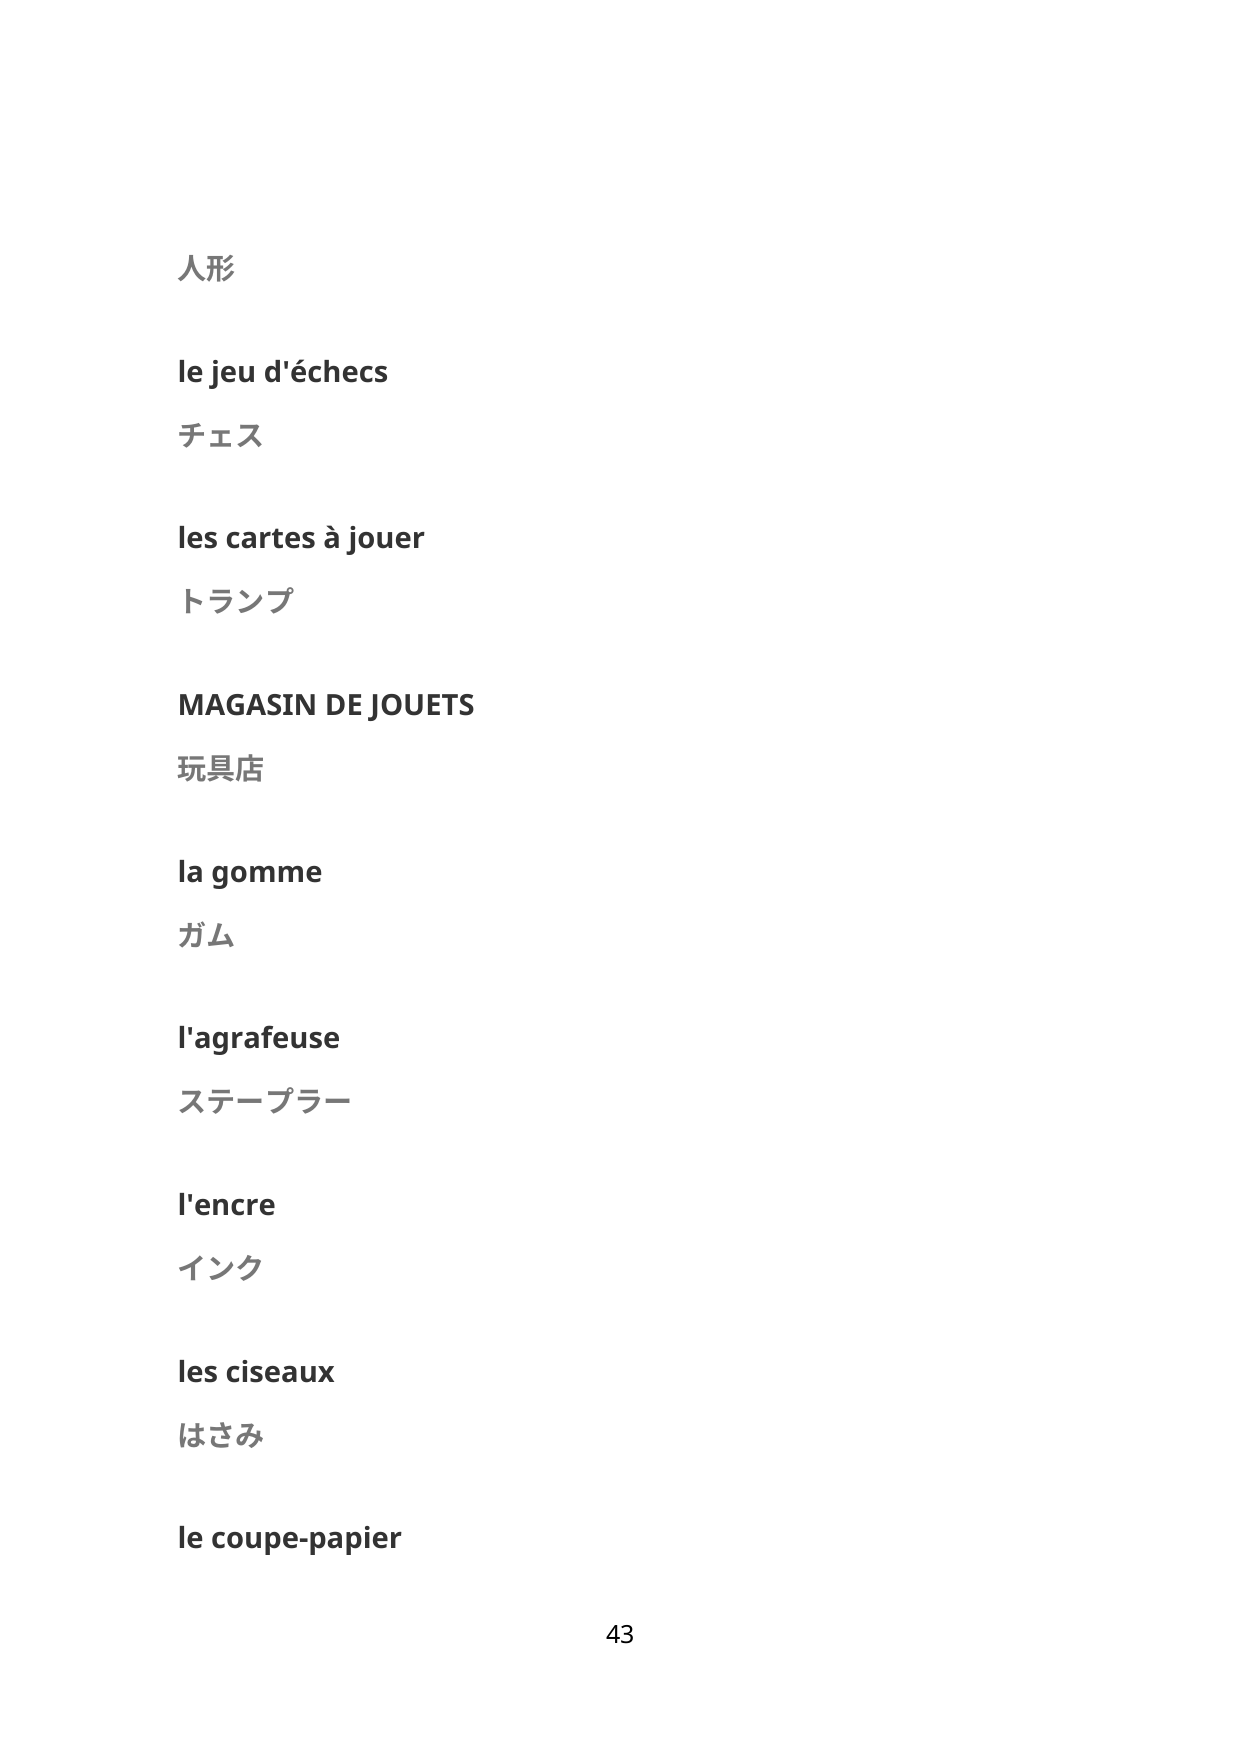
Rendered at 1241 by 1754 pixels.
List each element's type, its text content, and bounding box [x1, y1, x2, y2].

text MAGASIN DE JOUETS [177, 683, 1063, 725]
text l'encre [177, 1183, 1063, 1225]
text インク [177, 1225, 1063, 1308]
text はさみ [177, 1392, 1063, 1475]
text 玩具店 [177, 725, 1063, 808]
text les ciseaux [177, 1350, 1063, 1392]
text la gomme [177, 850, 1063, 892]
text l'agrafeuse [177, 1017, 1063, 1058]
text トランプ [177, 558, 1063, 642]
text ガム [177, 892, 1063, 975]
text 人形 [177, 225, 1063, 308]
text le jeu d'échecs [177, 350, 1063, 392]
text チェス [177, 392, 1063, 475]
text les cartes à jouer [177, 517, 1063, 558]
text le coupe-papier [177, 1517, 1063, 1558]
text ステープラー [177, 1058, 1063, 1142]
